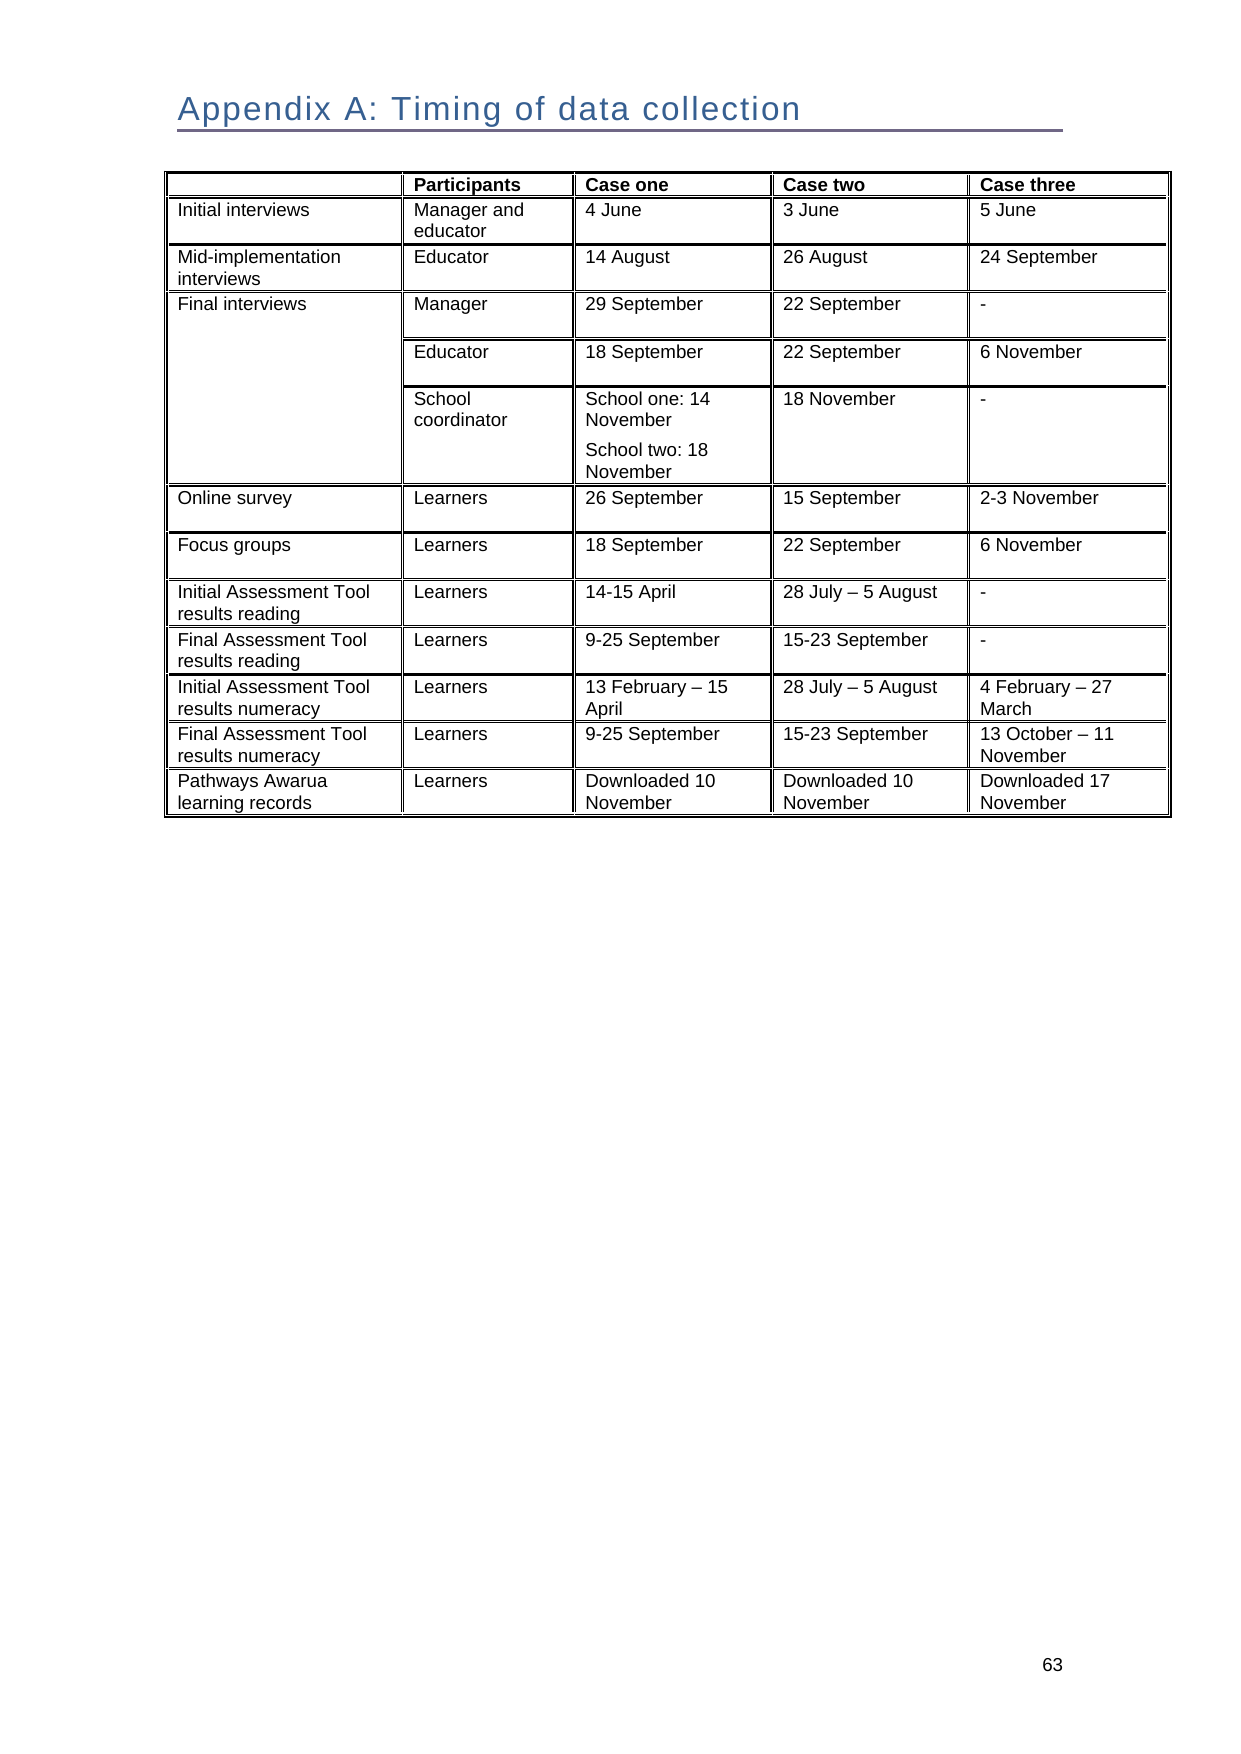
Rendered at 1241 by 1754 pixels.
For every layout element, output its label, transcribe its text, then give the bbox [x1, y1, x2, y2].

table_cell School coordinator [404, 388, 572, 483]
table_cell 28 July – 5 August [774, 676, 967, 720]
table_cell Learners [404, 534, 572, 578]
table_cell 26 September [576, 487, 770, 531]
table_cell Learners [404, 723, 572, 767]
table_cell 22 September [774, 341, 967, 384]
table_cell Learners [404, 676, 572, 720]
table_cell 3 June [774, 199, 967, 243]
table_cell 18 November [774, 388, 967, 483]
table_cell - [970, 578, 1168, 625]
table_cell 4 February – 27 March [970, 673, 1170, 720]
subtitle Appendix A: Timing of data collection [177, 89, 1063, 129]
table_cell 18 September [576, 534, 770, 578]
table_cell 6 November [970, 337, 1168, 384]
table_cell Educator [404, 341, 572, 384]
table_cell 6 November [970, 531, 1170, 578]
table_cell Downloaded 10 November [574, 770, 772, 814]
table_cell 14 August [576, 246, 770, 290]
table_cell Learners [404, 628, 572, 672]
table_cell Mid-implementation interviews [168, 243, 401, 290]
table_cell Initial Assessment Tool results reading [168, 578, 401, 625]
table_cell 5 June [969, 195, 1170, 243]
table_cell Learners [404, 487, 572, 531]
table_cell Final interviews [168, 290, 401, 483]
table_cell 29 September [576, 293, 770, 337]
table_cell 28 July – 5 August [774, 581, 967, 625]
table_cell - [970, 385, 1170, 483]
table_cell 22 September [774, 534, 967, 578]
table_cell Final Assessment Tool results numeracy [168, 720, 401, 767]
table_cell Initial interviews [166, 195, 402, 243]
table_cell Pathways Awarua learning records [168, 767, 402, 814]
table_cell Manager and educator [404, 199, 572, 243]
table_cell Manager [404, 293, 572, 337]
table_cell Learners [402, 767, 574, 814]
table_cell Final Assessment Tool results reading [168, 625, 401, 672]
table_cell 22 September [774, 293, 967, 337]
table_cell 15-23 September [774, 723, 967, 767]
table_header Case three [969, 174, 1168, 195]
table_header Case two [772, 173, 968, 195]
table_cell Initial Assessment Tool results numeracy [166, 673, 401, 720]
table_cell 9-25 September [576, 628, 770, 672]
table_header Participants [402, 172, 574, 195]
table_cell 14-15 April [576, 581, 770, 625]
table_cell School one: 14 November School two: 18 November [576, 388, 770, 483]
table_cell 18 September [576, 341, 770, 384]
table_cell 4 June [576, 199, 770, 243]
table_cell 15 September [774, 487, 967, 531]
table_cell 13 February – 15 April [576, 676, 770, 720]
table_cell Online survey [166, 483, 402, 531]
table_cell 9-25 September [576, 723, 770, 767]
table_cell 2-3 November [969, 483, 1170, 531]
table_cell 15-23 September [774, 628, 967, 672]
table_cell Downloaded 10 November [772, 770, 968, 814]
table_cell 26 August [774, 246, 967, 290]
table_cell 13 October – 11 November [970, 720, 1168, 767]
table_cell - [970, 290, 1168, 337]
table_cell Educator [404, 246, 572, 290]
table_cell 24 September [970, 243, 1168, 290]
table_header Case one [574, 173, 772, 195]
table_cell Learners [404, 581, 572, 625]
table_header [168, 174, 402, 195]
table_cell Downloaded 17 November [969, 767, 1168, 814]
table_cell Focus groups [166, 531, 401, 578]
table_cell - [970, 625, 1168, 672]
